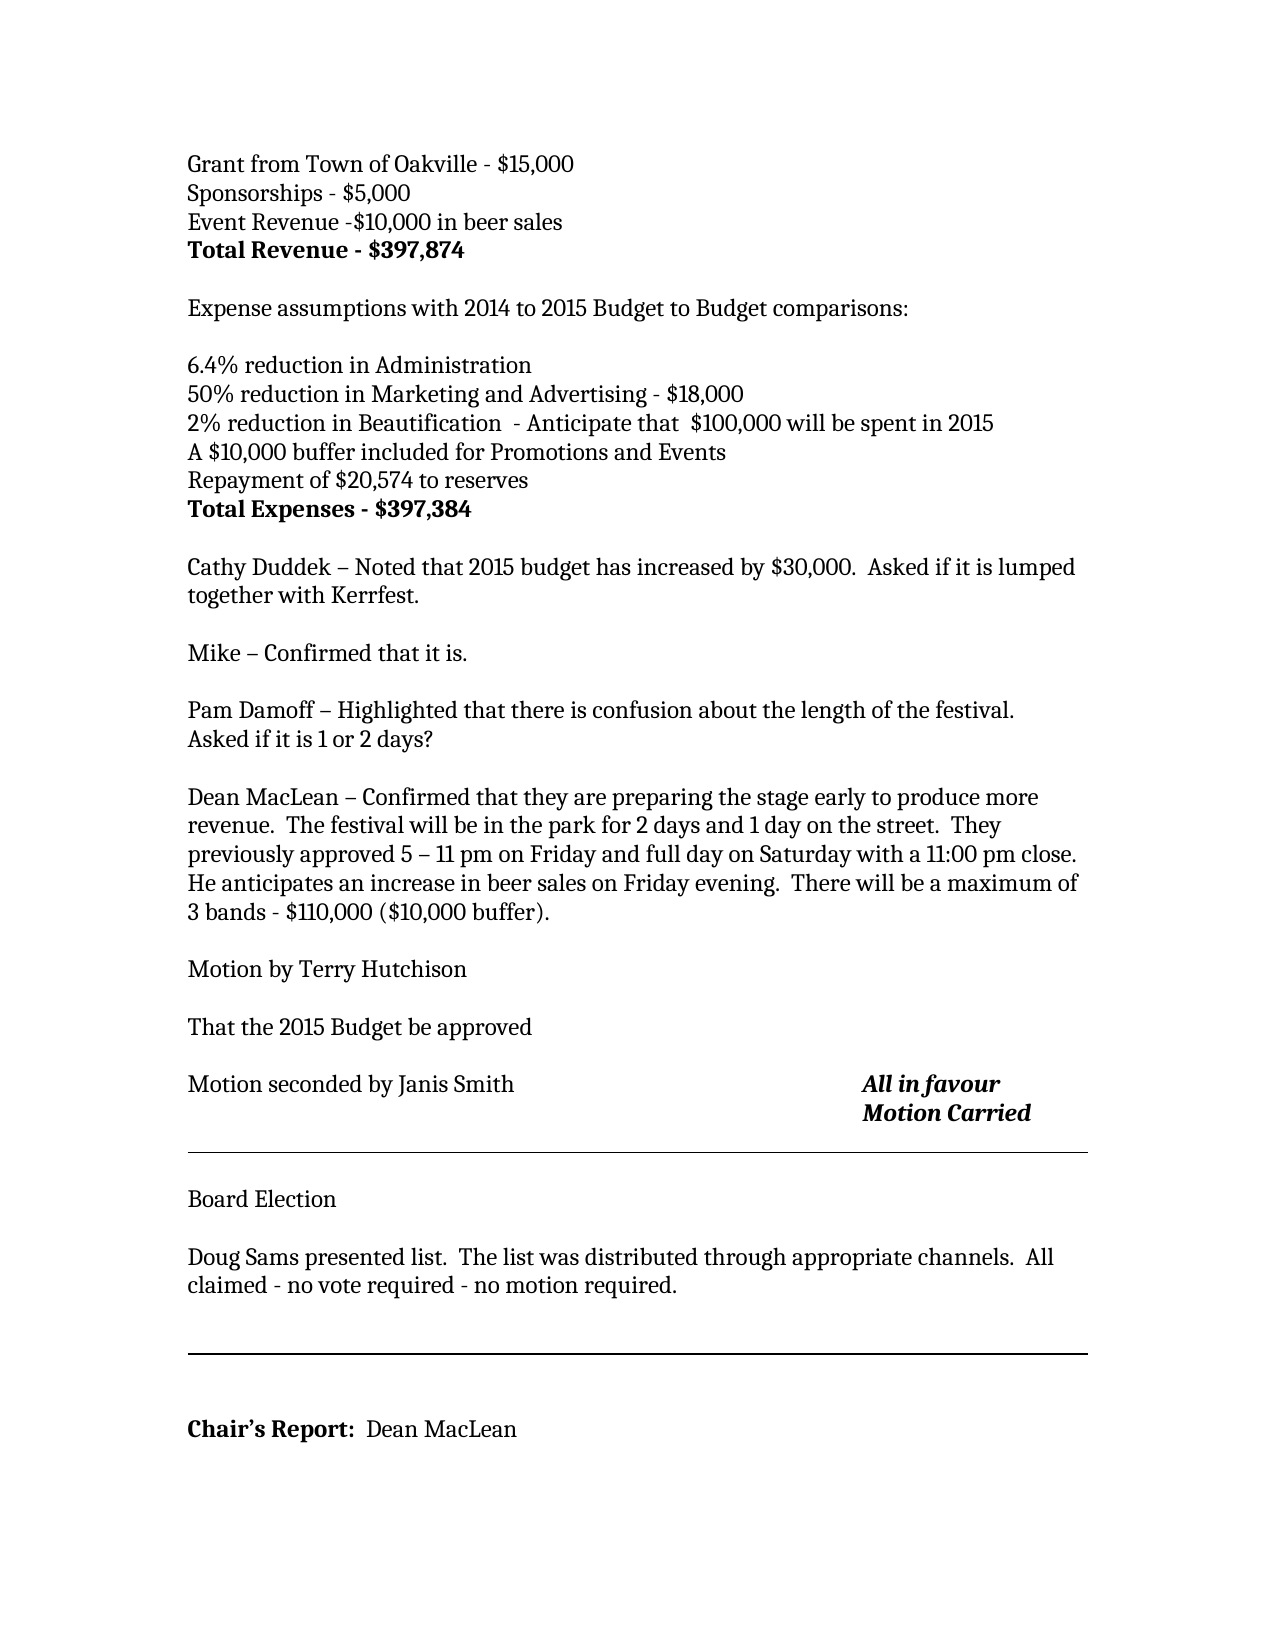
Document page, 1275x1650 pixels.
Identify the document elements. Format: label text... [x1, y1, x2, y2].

text Dean MacLean – Confirmed that they are preparing the stage early to produce more revenue. The festival will be in the park for 2 days and 1 day on the street. They previously approved 5 – 11 pm on Friday and full day on Saturday with a 11:00 pm close. He anticipates an increase in beer sales on Friday evening. There will be a maximum of 3 bands - $110,000 ($10,000 buffer). [187, 782, 1087, 926]
text A $10,000 buffer included for Promotions and Events [187, 437, 1087, 466]
text Event Revenue -$10,000 in beer sales [187, 207, 1087, 236]
text Sponsorships - $5,000 [187, 179, 1087, 207]
text That the 2015 Budget be approved [187, 1012, 1087, 1041]
text Chair’s Report: Dean MacLean [187, 1415, 1087, 1444]
text Motion Carried [187, 1099, 1087, 1127]
text Doug Sams presented list. The list was distributed through appropriate channels. All claimed - no vote required - no motion required. [187, 1242, 1087, 1300]
text 6.4% reduction in Administration [187, 351, 1087, 380]
text Repayment of $20,574 to reserves [187, 466, 1087, 495]
text Motion seconded by Janis Smith All in favour [187, 1070, 1087, 1099]
text Grant from Town of Oakville - $15,000 [187, 150, 1087, 179]
text Motion by Terry Hutchison [187, 955, 1087, 984]
text Pam Damoff – Highlighted that there is confusion about the length of the festival. Asked if it is 1 or 2 days? [187, 696, 1087, 754]
text Cathy Duddek – Noted that 2015 budget has increased by $30,000. Asked if it is lumped together with Kerrfest. [187, 552, 1087, 610]
text 2% reduction in Beautification - Anticipate that $100,000 will be spent in 2015 [187, 409, 1087, 437]
text Board Election [187, 1185, 1087, 1214]
text 50% reduction in Marketing and Advertising - $18,000 [187, 380, 1087, 409]
text Total Revenue - $397,874 [187, 236, 1087, 265]
text Expense assumptions with 2014 to 2015 Budget to Budget comparisons: [187, 294, 1087, 322]
text Total Expenses - $397,384 [187, 495, 1087, 524]
text Mike – Confirmed that it is. [187, 639, 1087, 667]
